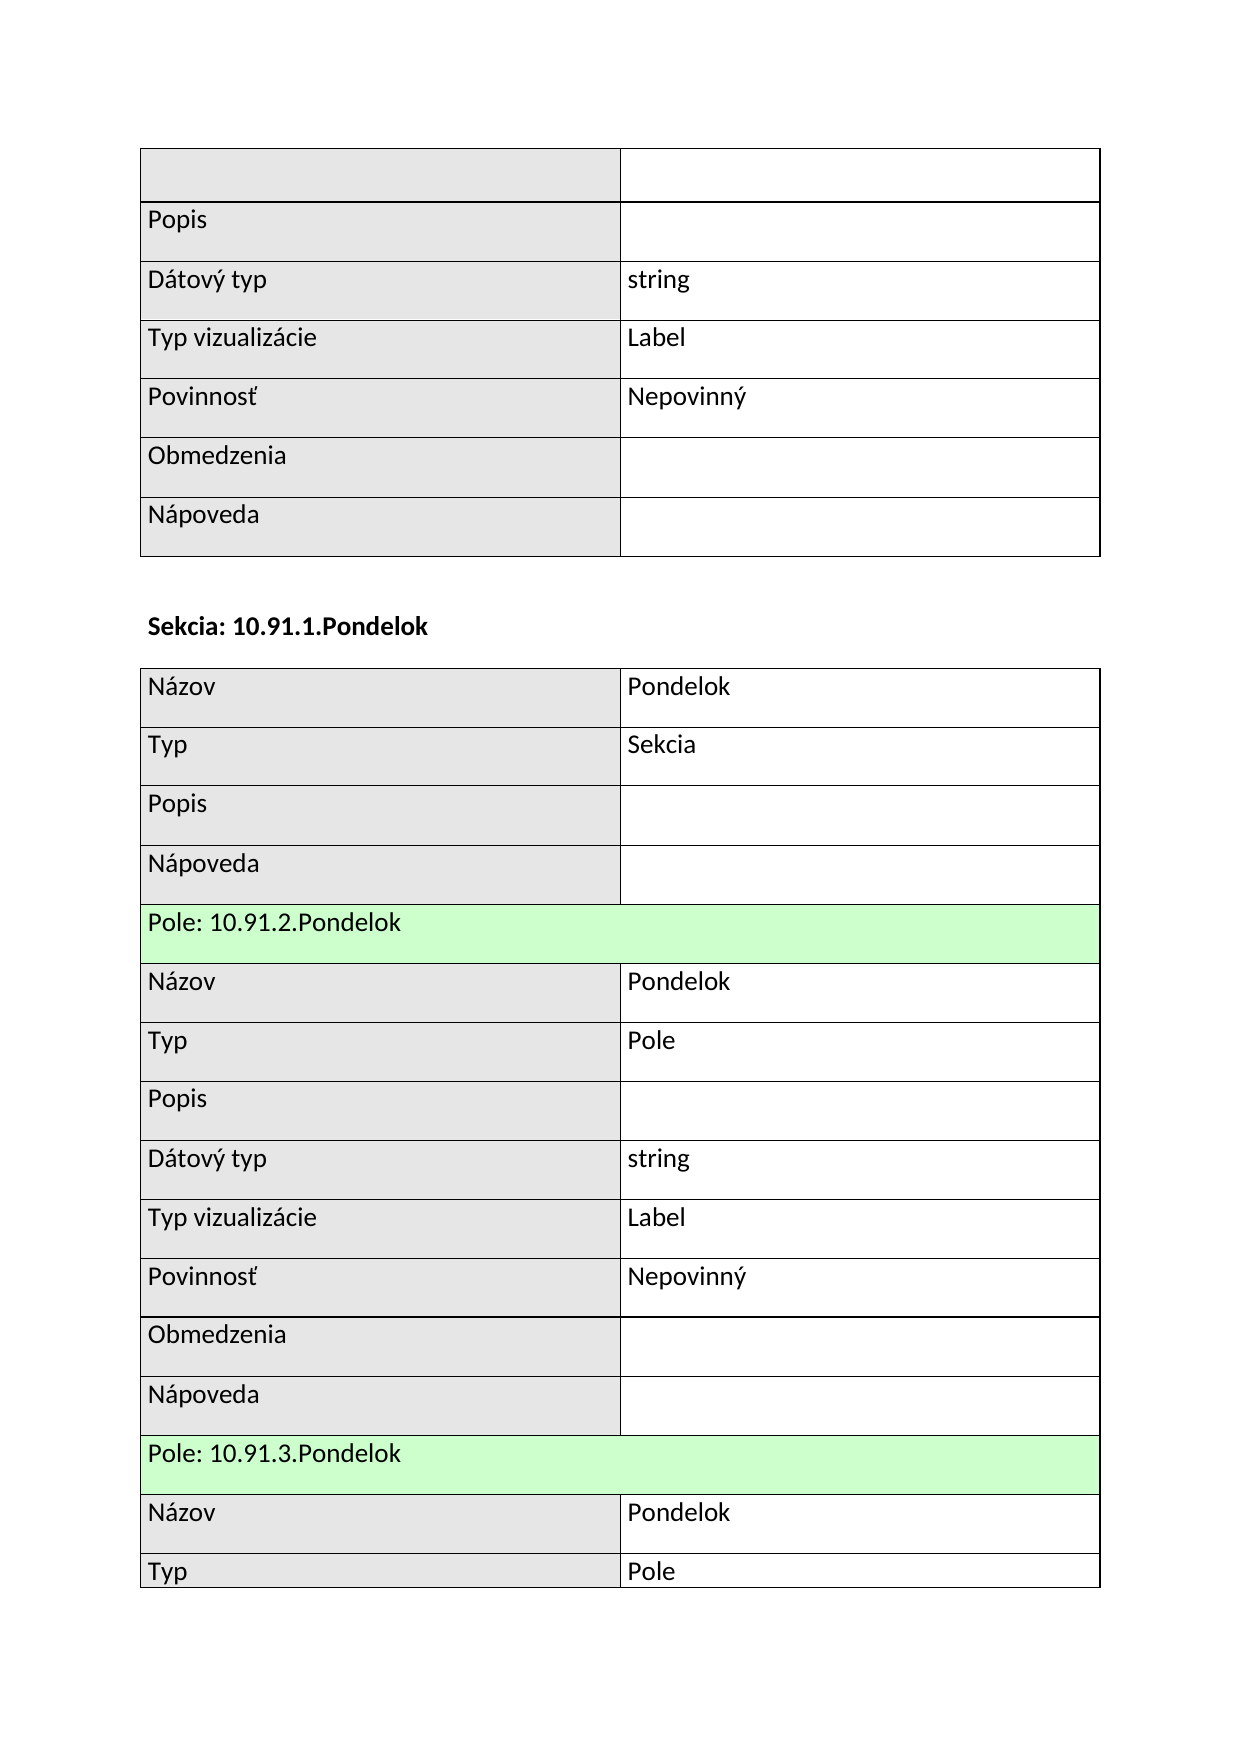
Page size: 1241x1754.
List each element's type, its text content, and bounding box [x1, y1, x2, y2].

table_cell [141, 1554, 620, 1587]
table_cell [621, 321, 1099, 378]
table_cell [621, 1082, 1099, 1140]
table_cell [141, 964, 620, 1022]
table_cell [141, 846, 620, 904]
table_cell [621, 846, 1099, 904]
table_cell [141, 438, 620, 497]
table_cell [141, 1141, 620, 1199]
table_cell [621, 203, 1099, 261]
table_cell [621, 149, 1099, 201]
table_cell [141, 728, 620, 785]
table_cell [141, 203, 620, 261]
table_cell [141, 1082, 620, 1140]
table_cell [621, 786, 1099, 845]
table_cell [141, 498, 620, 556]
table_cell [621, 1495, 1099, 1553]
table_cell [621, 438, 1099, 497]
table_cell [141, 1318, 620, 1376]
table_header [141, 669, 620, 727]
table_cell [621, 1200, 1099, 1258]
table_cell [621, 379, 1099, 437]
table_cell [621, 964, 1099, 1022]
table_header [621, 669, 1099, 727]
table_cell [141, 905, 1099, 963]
text Sekcia: 10.91.1.Pondelok [148, 609, 1093, 642]
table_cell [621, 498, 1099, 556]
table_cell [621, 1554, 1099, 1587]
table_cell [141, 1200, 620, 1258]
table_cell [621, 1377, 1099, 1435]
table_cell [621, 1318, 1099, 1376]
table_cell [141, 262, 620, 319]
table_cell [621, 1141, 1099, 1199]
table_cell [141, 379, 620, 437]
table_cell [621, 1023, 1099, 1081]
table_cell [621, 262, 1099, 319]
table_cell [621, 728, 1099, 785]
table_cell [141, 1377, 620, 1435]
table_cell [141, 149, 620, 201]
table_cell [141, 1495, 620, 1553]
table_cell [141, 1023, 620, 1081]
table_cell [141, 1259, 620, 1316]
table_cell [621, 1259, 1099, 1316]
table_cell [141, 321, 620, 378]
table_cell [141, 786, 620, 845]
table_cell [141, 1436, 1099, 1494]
